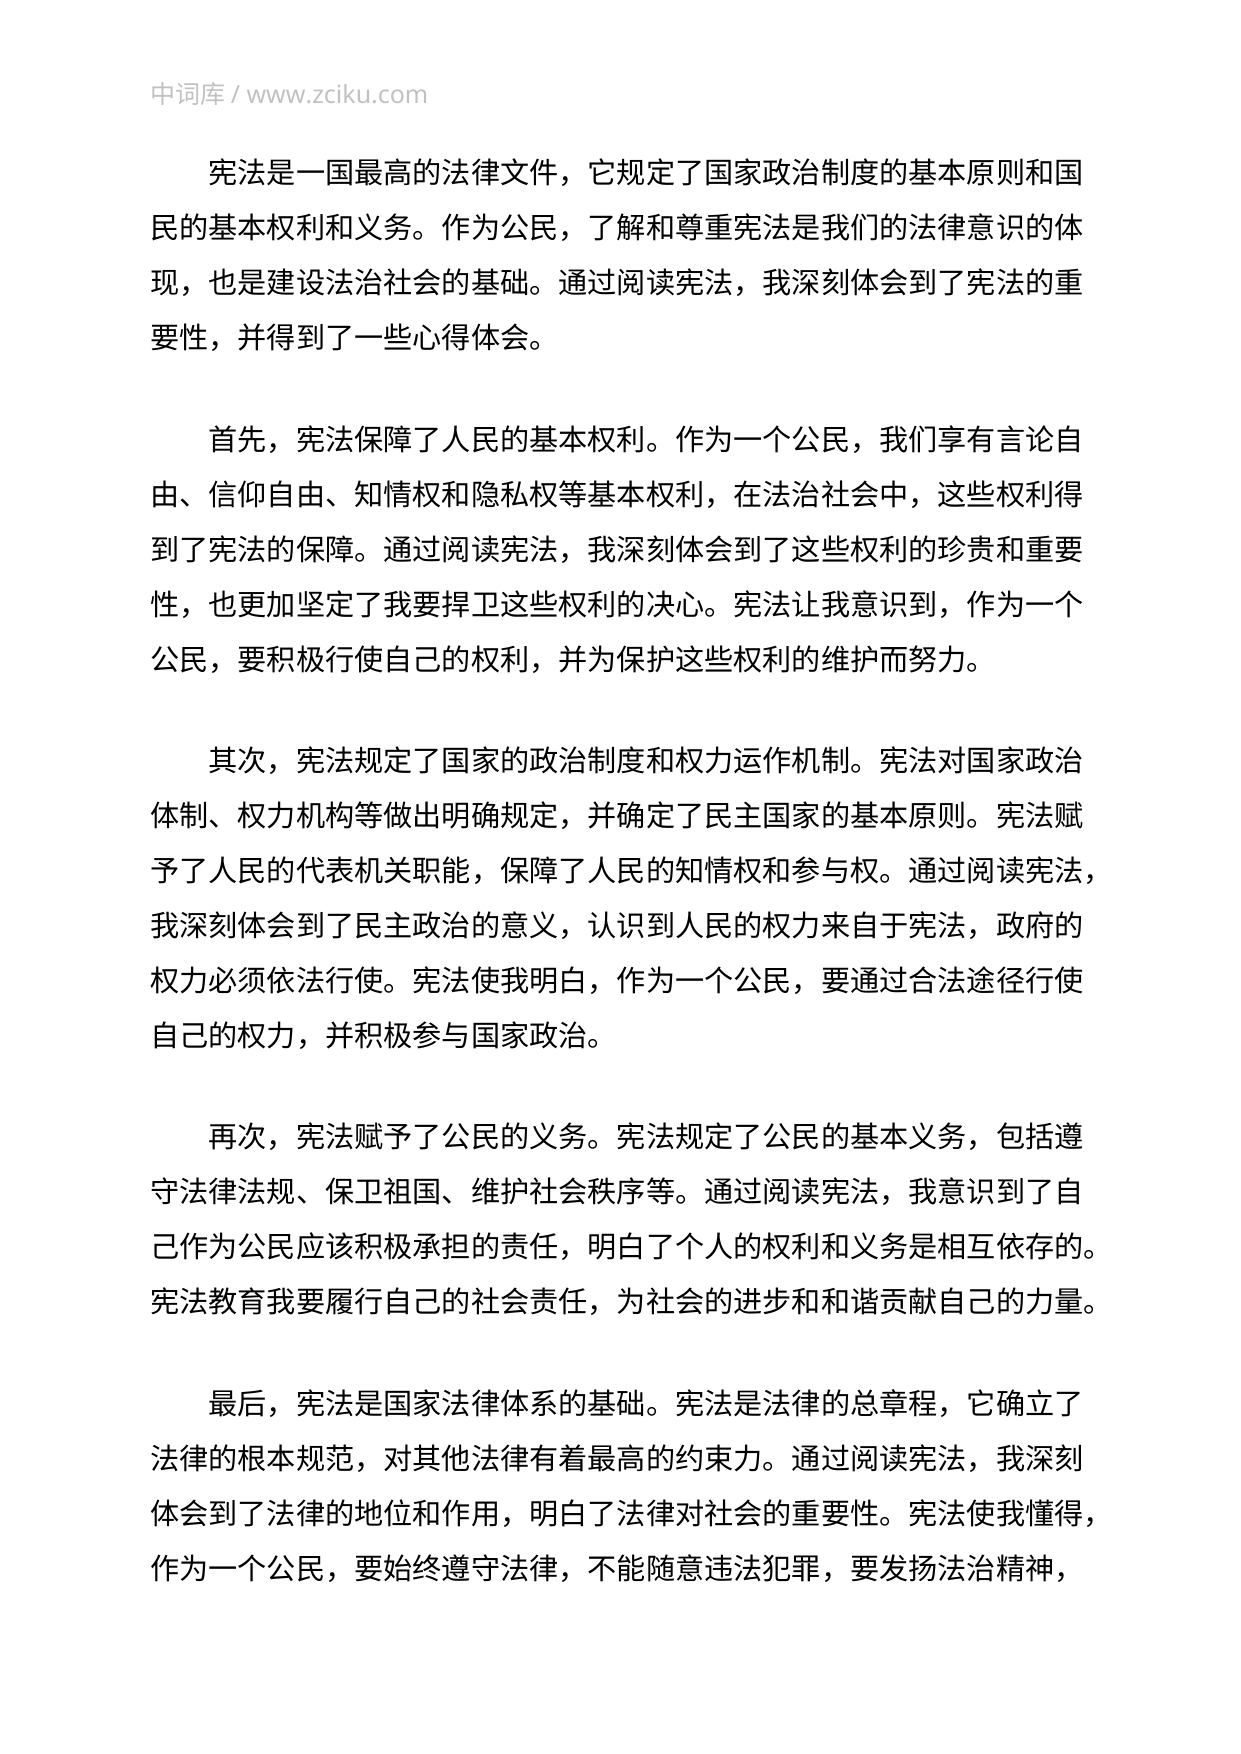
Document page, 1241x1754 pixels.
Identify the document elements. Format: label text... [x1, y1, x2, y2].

text 首先，宪法保障了人民的基本权利。作为一个公民，我们享有言论自由、信仰自由、知情权和隐私权等基本权利，在法治社会中，这些权利得到了宪法的保障。通过阅读宪法，我深刻体会到了这些权利的珍贵和重要性，也更加坚定了我要捍卫这些权利的决心。宪法让我意识到，作为一个公民，要积极行使自己的权利，并为保护这些权利的维护而努力。 [150, 416, 1090, 678]
text 宪法是一国最高的法律文件，它规定了国家政治制度的基本原则和国民的基本权利和义务。作为公民，了解和尊重宪法是我们的法律意识的体现，也是建设法治社会的基础。通过阅读宪法，我深刻体会到了宪法的重要性，并得到了一些心得体会。 [150, 150, 1090, 357]
text 再次，宪法赋予了公民的义务。宪法规定了公民的基本义务，包括遵守法律法规、保卫祖国、维护社会秩序等。通过阅读宪法，我意识到了自己作为公民应该积极承担的责任，明白了个人的权利和义务是相互依存的。宪法教育我要履行自己的社会责任，为社会的进步和和谐贡献自己的力量。 [150, 1114, 1090, 1321]
text 其次，宪法规定了国家的政治制度和权力运作机制。宪法对国家政治体制、权力机构等做出明确规定，并确定了民主国家的基本原则。宪法赋予了人民的代表机关职能，保障了人民的知情权和参与权。通过阅读宪法，我深刻体会到了民主政治的意义，认识到人民的权力来自于宪法，政府的权力必须依法行使。宪法使我明白，作为一个公民，要通过合法途径行使自己的权力，并积极参与国家政治。 [150, 738, 1090, 1054]
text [150, 1381, 1090, 1587]
